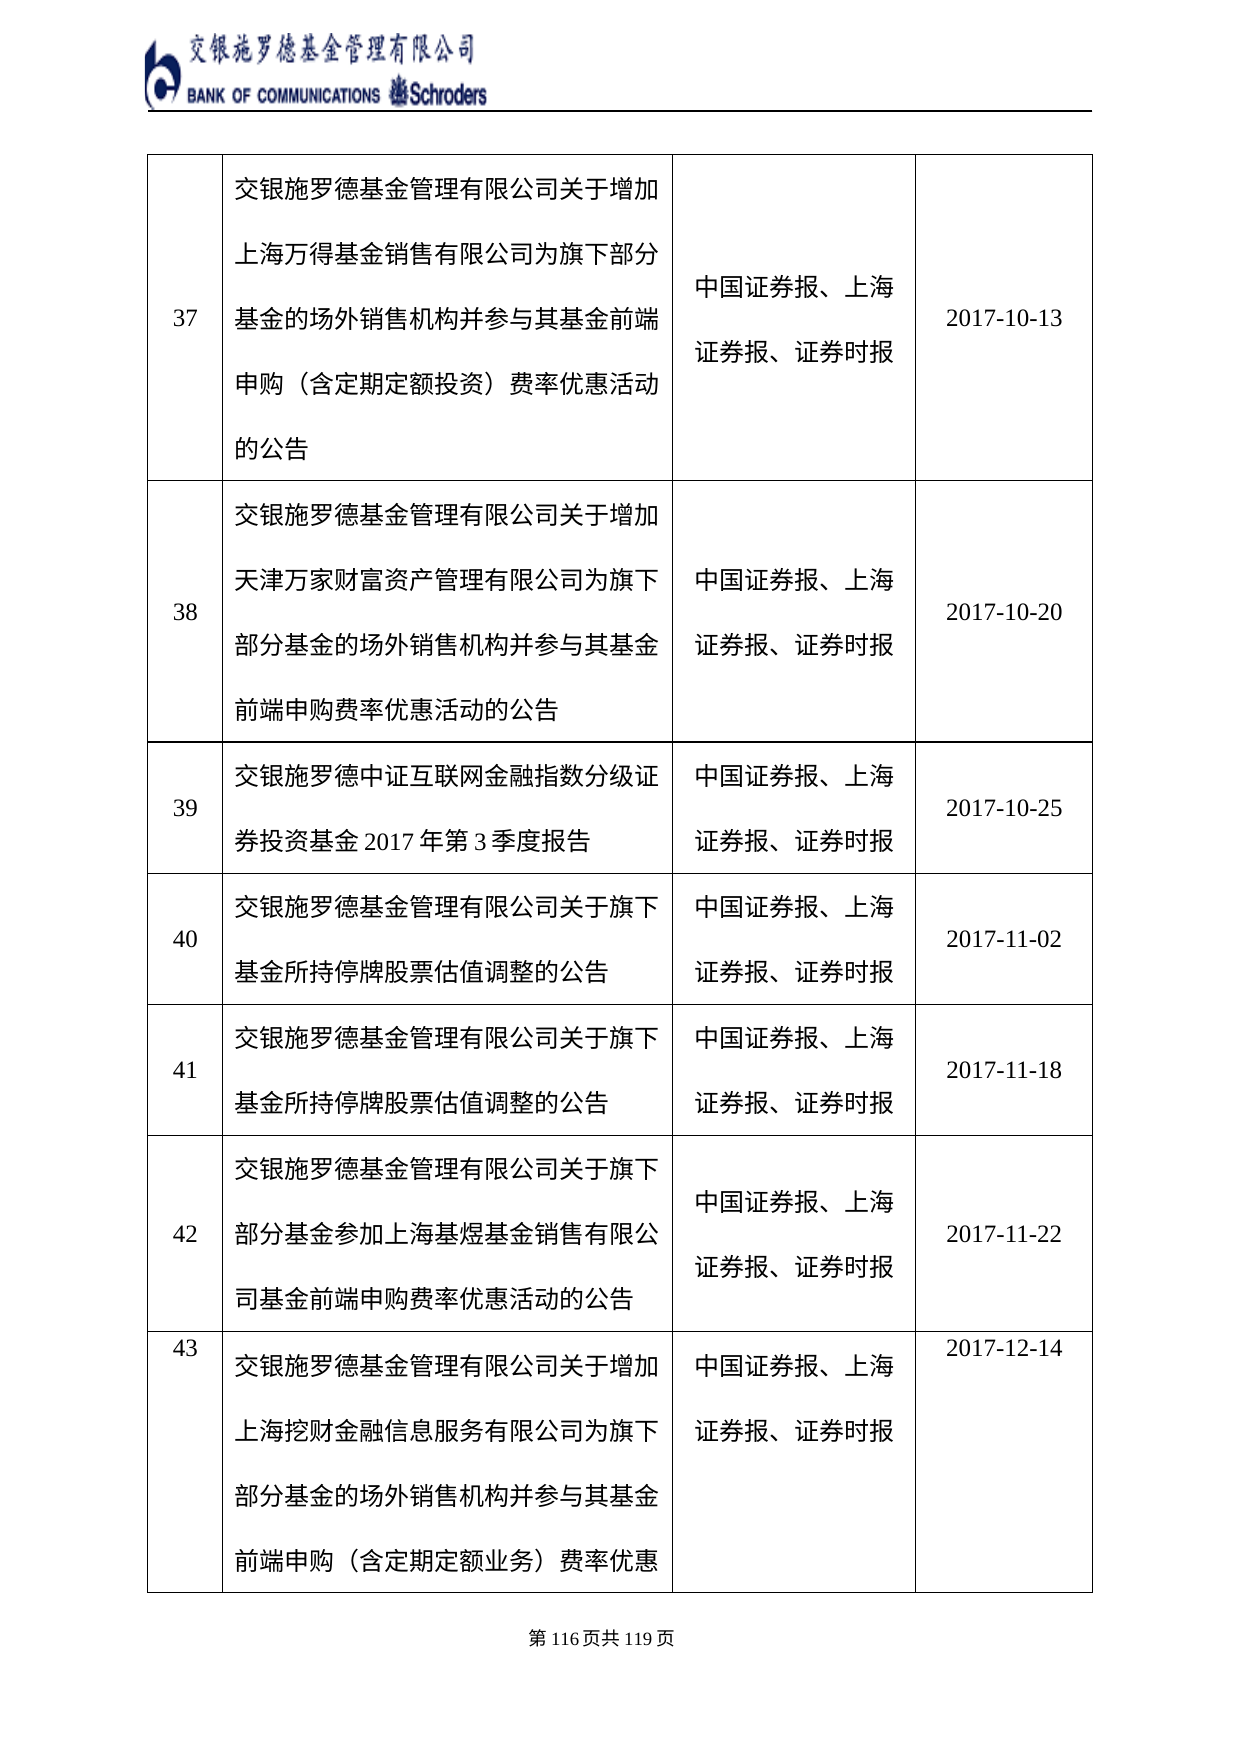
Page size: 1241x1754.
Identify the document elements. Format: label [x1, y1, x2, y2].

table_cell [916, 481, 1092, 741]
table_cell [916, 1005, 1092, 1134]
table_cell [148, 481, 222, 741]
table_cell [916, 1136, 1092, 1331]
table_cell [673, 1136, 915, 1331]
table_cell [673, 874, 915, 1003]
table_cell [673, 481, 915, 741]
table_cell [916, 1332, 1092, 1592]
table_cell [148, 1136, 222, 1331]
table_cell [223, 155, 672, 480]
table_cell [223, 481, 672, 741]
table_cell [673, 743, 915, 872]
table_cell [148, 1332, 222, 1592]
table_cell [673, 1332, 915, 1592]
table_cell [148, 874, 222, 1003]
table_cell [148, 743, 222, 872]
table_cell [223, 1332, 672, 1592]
picture [144, 33, 487, 110]
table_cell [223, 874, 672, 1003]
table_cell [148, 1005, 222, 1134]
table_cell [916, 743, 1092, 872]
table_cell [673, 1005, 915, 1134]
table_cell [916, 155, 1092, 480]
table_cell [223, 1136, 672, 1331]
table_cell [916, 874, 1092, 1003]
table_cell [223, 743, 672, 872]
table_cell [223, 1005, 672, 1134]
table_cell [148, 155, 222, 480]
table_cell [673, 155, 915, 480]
